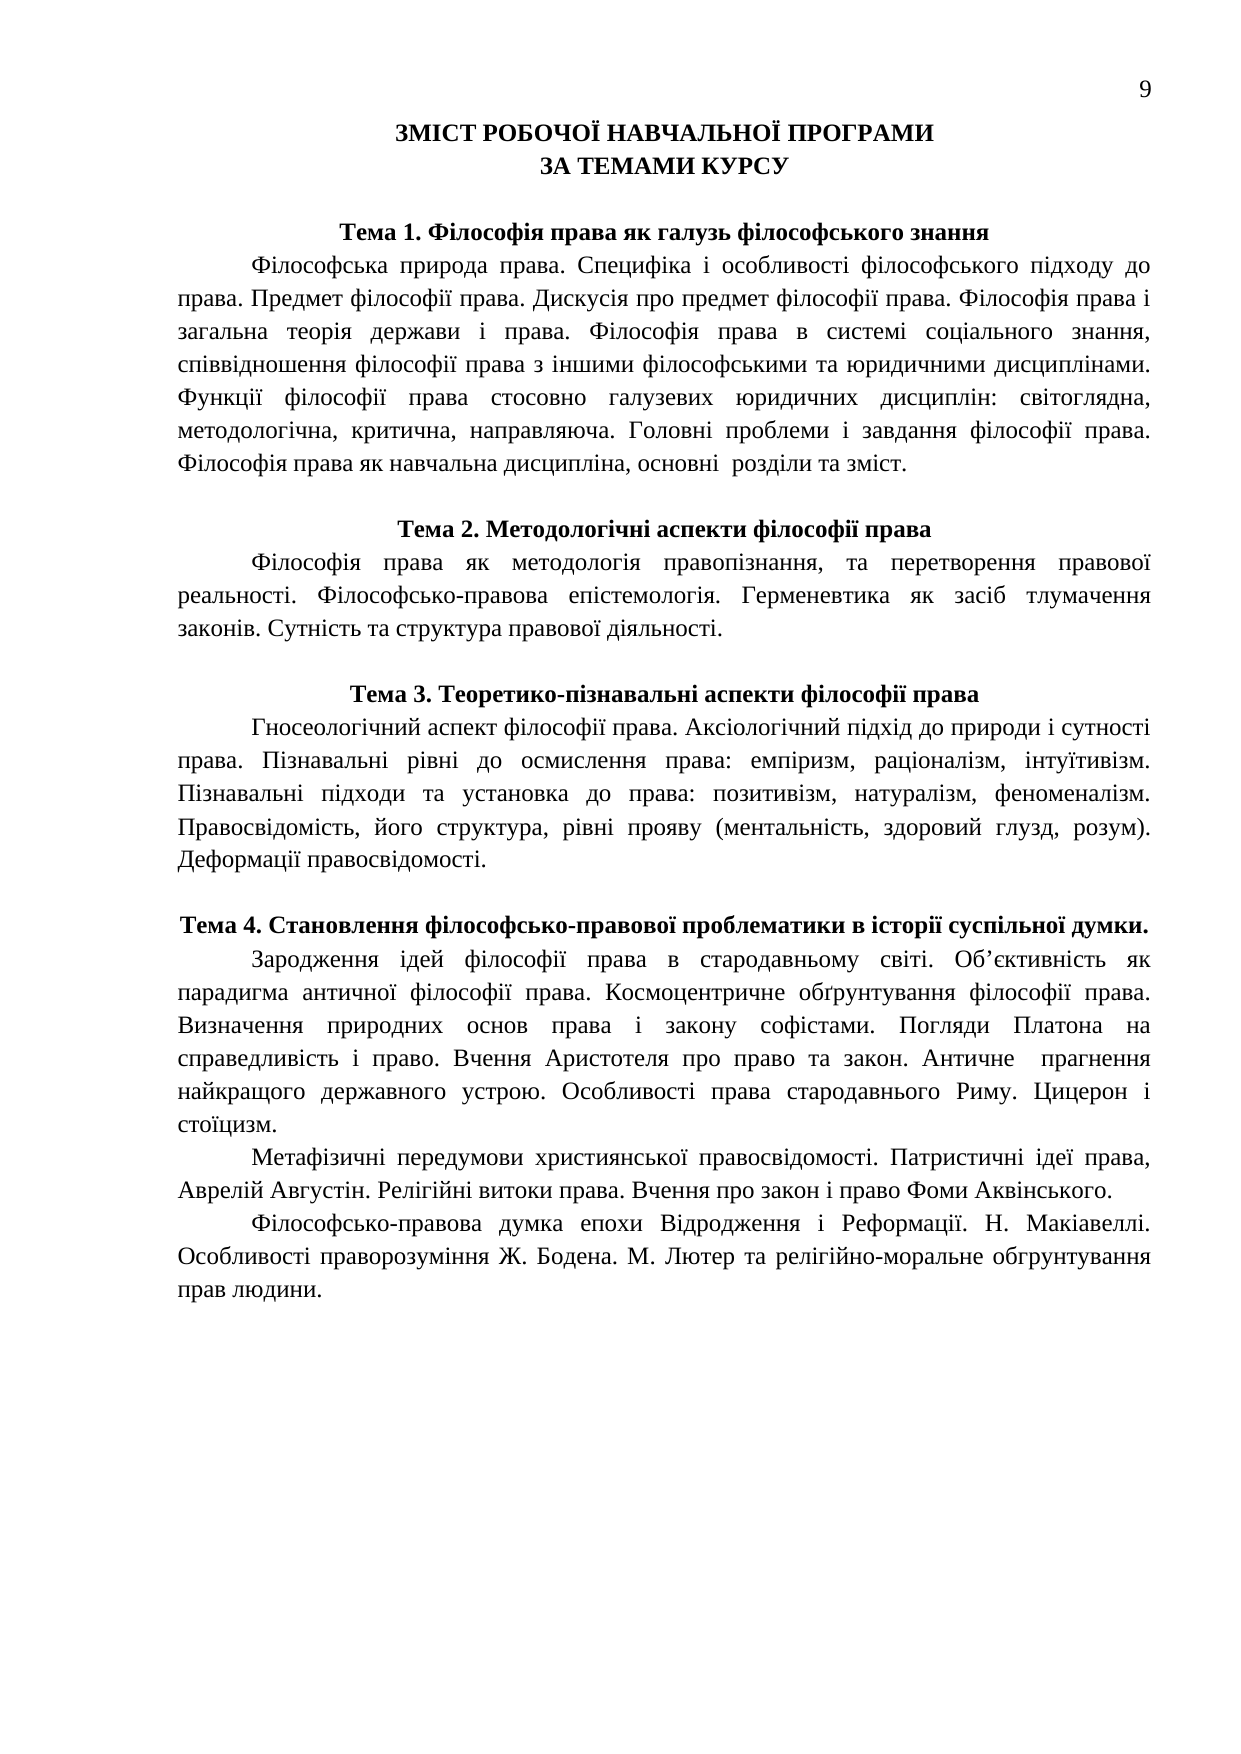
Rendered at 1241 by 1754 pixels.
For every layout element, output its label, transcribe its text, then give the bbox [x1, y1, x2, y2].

text Гносеологічний аспект філософії права. Аксіологічний підхід до природи і сутності права. Пізнавальні рівні до осмислення права: емпіризм, раціоналізм, інтуїтивізм. Пізнавальні підходи та установка до права: позитивізм, натуралізм, феноменалізм. Правосвідомість, його структура, рівні прояву (ментальність, здоровий глузд, розум). Деформації правосвідомості. [177, 712, 1152, 873]
text Тема 2. Методологічні аспекти філософії права [177, 514, 1152, 543]
text Філософія права як методологія правопізнання, та перетворення правової реальності. Філософсько-правова епістемологія. Герменевтика як засіб тлумачення законів. Сутність та структура правової діяльності. [177, 547, 1152, 642]
text Філософсько-правова думка епохи Відродження і Реформації. Н. Макіавеллі. Особливості праворозуміння Ж. Бодена. М. Лютер та релігійно-моральне обгрунтування прав людини. [177, 1208, 1152, 1303]
text Метафізичні передумови християнської правосвідомості. Патристичні ідеї права, Аврелій Августін. Релігійні витоки права. Вчення про закон і право Фоми Аквінського. [177, 1142, 1152, 1203]
text Тема 3. Теоретико-пізнавальні аспекти філософії права [177, 679, 1152, 708]
text за темами курсу [177, 151, 1152, 180]
text Тема 4. Становлення філософсько-правової проблематики в історії суспільної думки. [177, 911, 1152, 939]
text Зміст робочої навчальної програми [177, 118, 1152, 147]
text Тема 1. Філософія права як галузь філософського знання [177, 217, 1152, 246]
text Філософська природа права. Специфіка і особливості філософського підходу до права. Предмет філософії права. Дискусія про предмет філософії права. Філософія права і загальна теорія держави і права. Філософія права в системі соціального знання, співвідношення філософії права з іншими філософськими та юридичними дисциплінами. Функції філософії права стосовно галузевих юридичних дисциплін: світоглядна, методологічна, критична, направляюча. Головні проблеми і завдання філософії права. Філософія права як навчальна дисципліна, основні розділи та зміст. [177, 250, 1152, 477]
text Зародження ідей філософії права в стародавньому світі. Об’єктивність як парадигма античної філософії права. Космоцентричне обґрунтування філософії права. Визначення природних основ права і закону софістами. Погляди Платона на справедливість і право. Вчення Аристотеля про право та закон. Античне прагнення найкращого державного устрою. Особливості права стародавнього Риму. Цицерон і стоїцизм. [177, 944, 1152, 1137]
